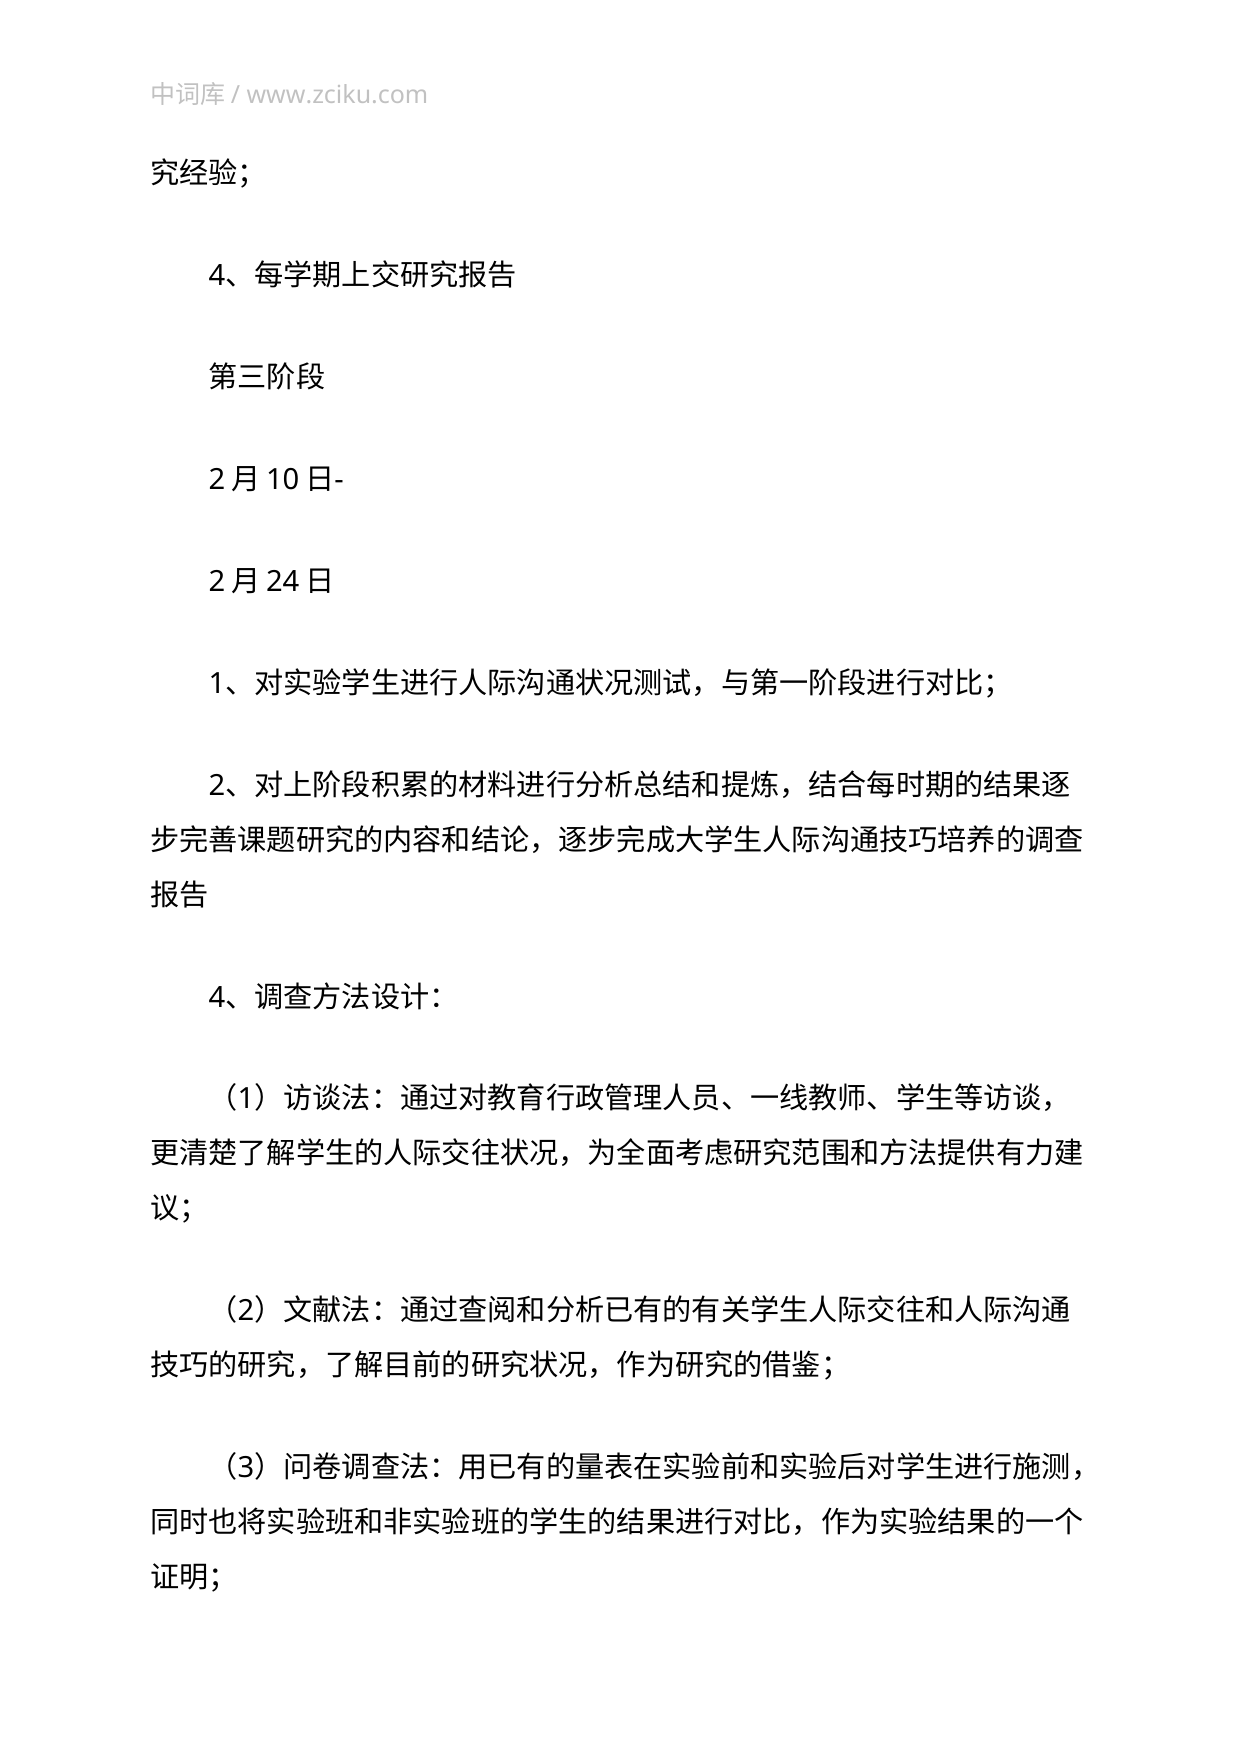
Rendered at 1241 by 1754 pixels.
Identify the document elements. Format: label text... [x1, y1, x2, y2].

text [150, 150, 1090, 192]
text 第三阶段 [150, 354, 1090, 396]
text 4、调查方法设计： [150, 973, 1090, 1016]
text 2月10日- [150, 456, 1090, 498]
text （3）问卷调查法：用已有的量表在实验前和实验后对学生进行施测，同时也将实验班和非实验班的学生的结果进行对比，作为实验结果的一个证明； [150, 1443, 1090, 1596]
text 1、对实验学生进行人际沟通状况测试，与第一阶段进行对比； [150, 659, 1090, 702]
text 2月24日 [150, 557, 1090, 600]
text 4、每学期上交研究报告 [150, 252, 1090, 294]
text （2）文献法：通过查阅和分析已有的有关学生人际交往和人际沟通技巧的研究，了解目前的研究状况，作为研究的借鉴； [150, 1287, 1090, 1384]
text 2、对上阶段积累的材料进行分析总结和提炼，结合每时期的结果逐步完善课题研究的内容和结论，逐步完成大学生人际沟通技巧培养的调查报告 [150, 761, 1090, 914]
text （1）访谈法：通过对教育行政管理人员、一线教师、学生等访谈，更清楚了解学生的人际交往状况，为全面考虑研究范围和方法提供有力建议； [150, 1075, 1090, 1227]
